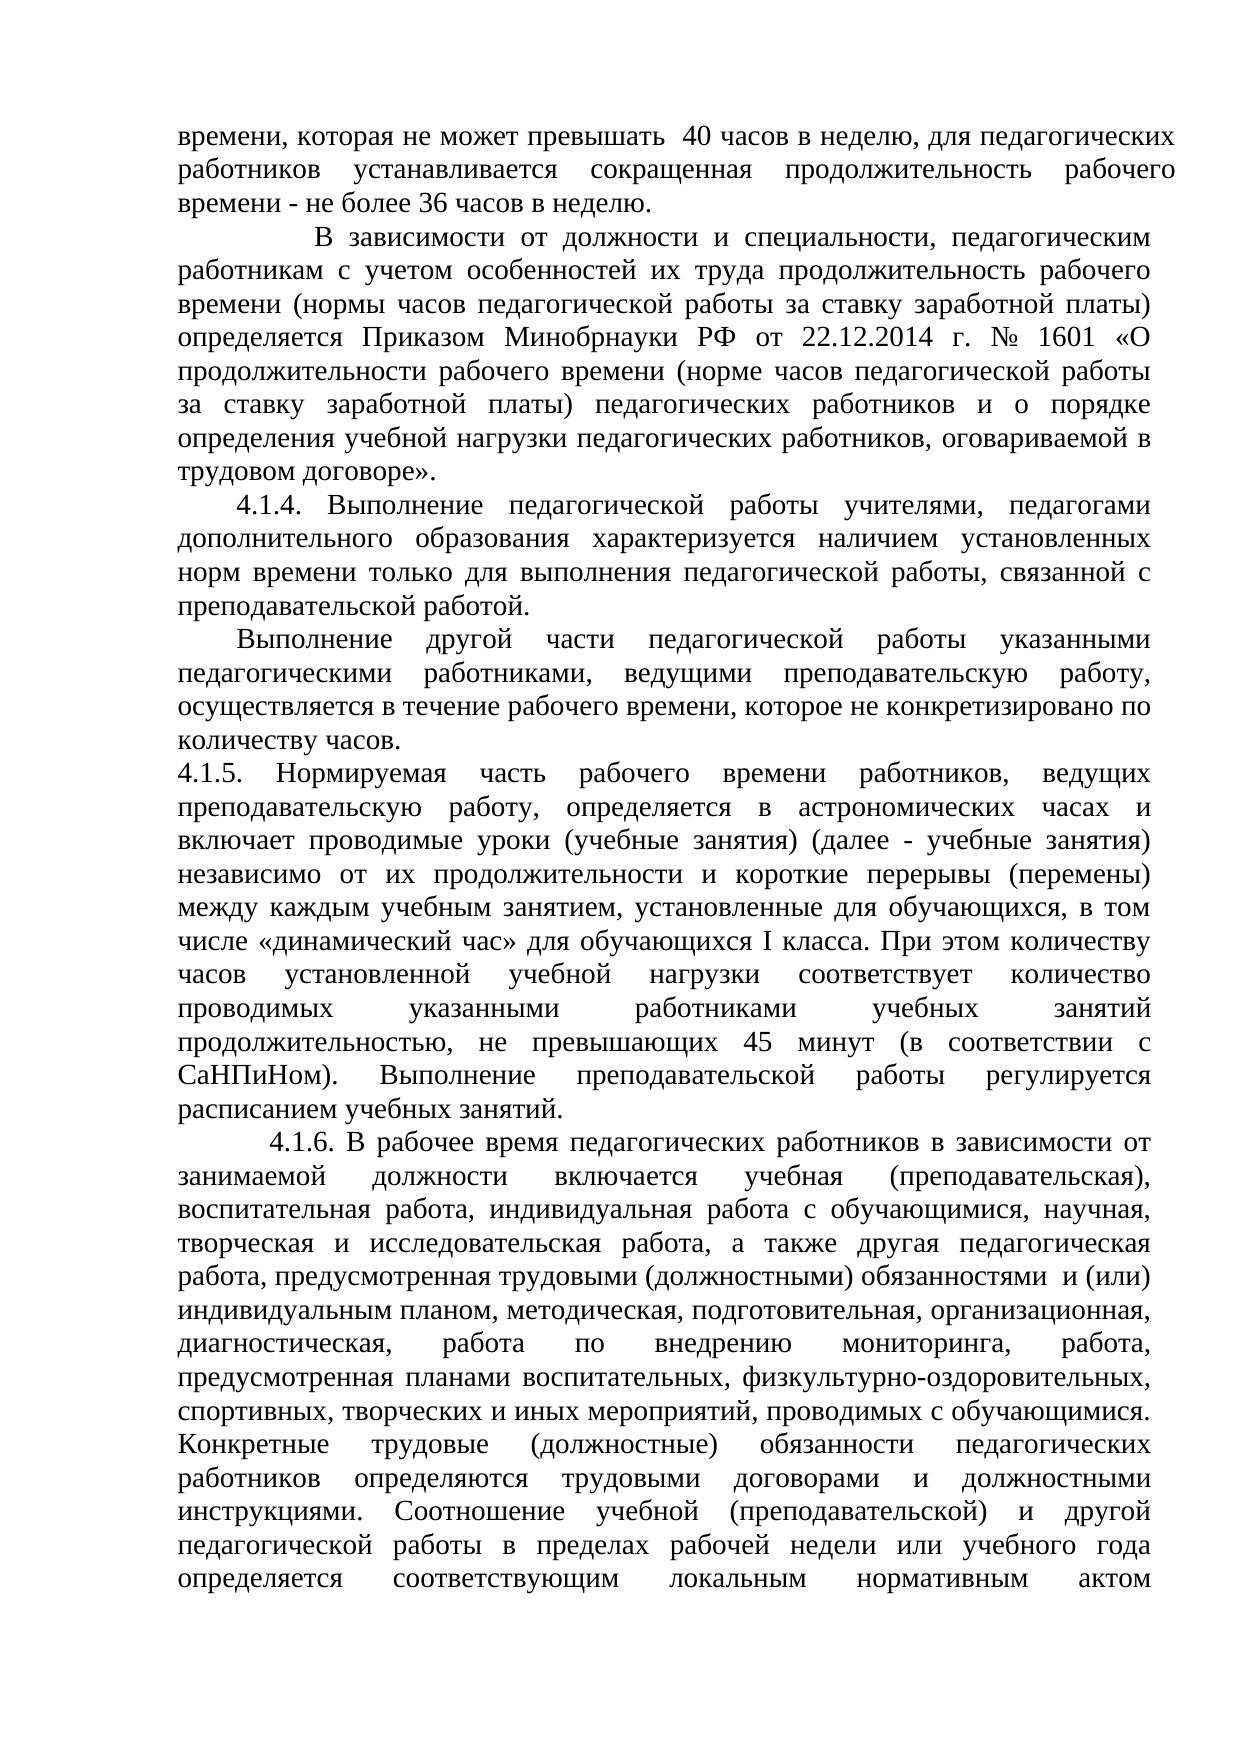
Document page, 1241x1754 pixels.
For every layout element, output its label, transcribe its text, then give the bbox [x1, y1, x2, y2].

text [177, 1124, 1152, 1594]
text 4.1.4. Выполнение педагогической работы учителями, педагогами дополнительного образования характеризуется наличием установленных норм времени только для выполнения педагогической работы, связанной с преподавательской работой. [177, 487, 1152, 621]
text 4.1.5. Нормируемая часть рабочего времени работников, ведущих преподавательскую работу, определяется в астрономических часах и включает проводимые уроки (учебные занятия) (далее - учебные занятия) независимо от их продолжительности и короткие перерывы (перемены) между каждым учебным занятием, установленные для обучающихся, в том числе «динамический час» для обучающихся I класса. При этом количеству часов установленной учебной нагрузки соответствует количество проводимых указанными работниками учебных занятий продолжительностью, не превышающих 45 минут (в соответствии с СаНПиНом). Выполнение преподавательской работы регулируется расписанием учебных занятий. [177, 755, 1152, 1124]
text В зависимости от должности и специальности, педагогическим работникам с учетом особенностей их труда продолжительность рабочего времени (нормы часов педагогической работы за ставку заработной платы) определяется Приказом Минобрнауки РФ от 22.12.2014 г. № 1601 «О продолжительности рабочего времени (норме часов педагогической работы за ставку заработной платы) педагогических работников и о порядке определения учебной нагрузки педагогических работников, оговариваемой в трудовом договоре». [177, 219, 1152, 487]
text Выполнение другой части педагогической работы указанными педагогическими работниками, ведущими преподавательскую работу, осуществляется в течение рабочего времени, которое не конкретизировано по количеству часов. [177, 621, 1152, 755]
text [177, 118, 1176, 219]
